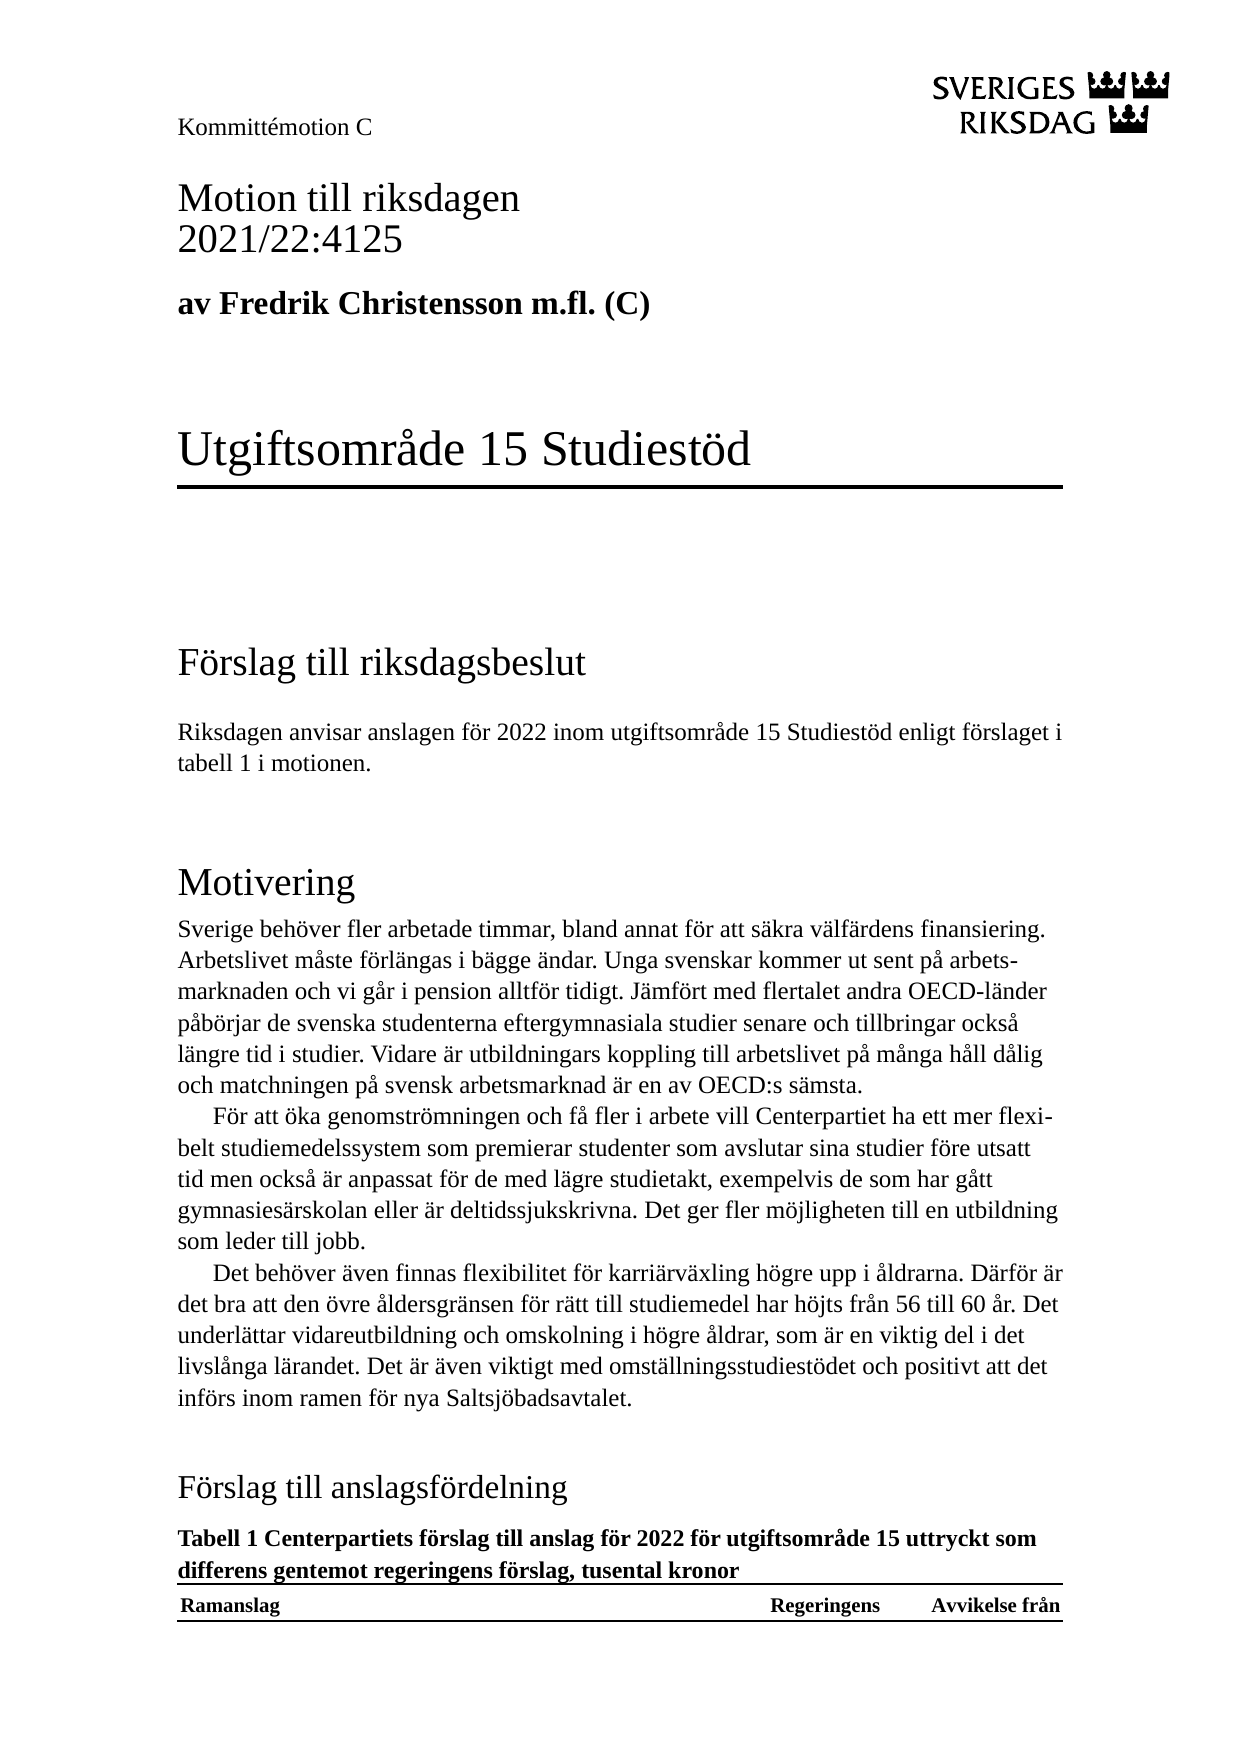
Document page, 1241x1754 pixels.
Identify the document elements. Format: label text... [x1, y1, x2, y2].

text Sverige behöver fler arbetade timmar, bland annat för att säkra välfärdens finansiering. Arbetslivet måste förlängas i bägge ändar. Unga svenskar kommer ut sent på arbetsmarknaden och vi går i pension alltför tidigt. Jämfört med flertalet andra OECD-länder påbörjar de svenska studenterna eftergymnasiala studier senare och tillbringar också längre tid i studier. Vidare är utbildningars koppling till arbetslivet på många håll dålig och matchningen på svensk arbetsmarknad är en av OECD:s sämsta. [177, 911, 1063, 1099]
table_header Ramanslag [177, 1585, 703, 1620]
text Tabell 1 Centerpartiets förslag till anslag för 2022 för utgiftsområde 15 uttryckt som differens gentemot regeringens förslag, tusental kronor [177, 1521, 1063, 1583]
text För att öka genomströmningen och få fler i arbete vill Centerpartiet ha ett mer flexibelt studiemedelssystem som premierar studenter som avslutar sina studier före utsatt tid men också är anpassat för de med lägre studietakt, exempelvis de som har gått gymnasiesärskolan eller är deltidssjukskrivna. Det ger fler möjligheten till en utbildning som leder till jobb. [177, 1099, 1063, 1255]
table_header Regeringens förslag [703, 1585, 883, 1620]
subtitle Förslag till anslagsfördelning [177, 1474, 1063, 1505]
text Det behöver även finnas flexibilitet för karriärväxling högre upp i åldrarna. Därför är det bra att den övre åldersgränsen för rätt till studiemedel har höjts från 56 till 60 år. Det underlättar vidareutbildning och omskolning i högre åldrar, som är en viktig del i det livslånga lärandet. Det är även viktigt med omställningsstudiestödet och positivt att det införs inom ramen för nya Saltsjöbadsavtalet. [177, 1255, 1063, 1411]
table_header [883, 1585, 1063, 1620]
